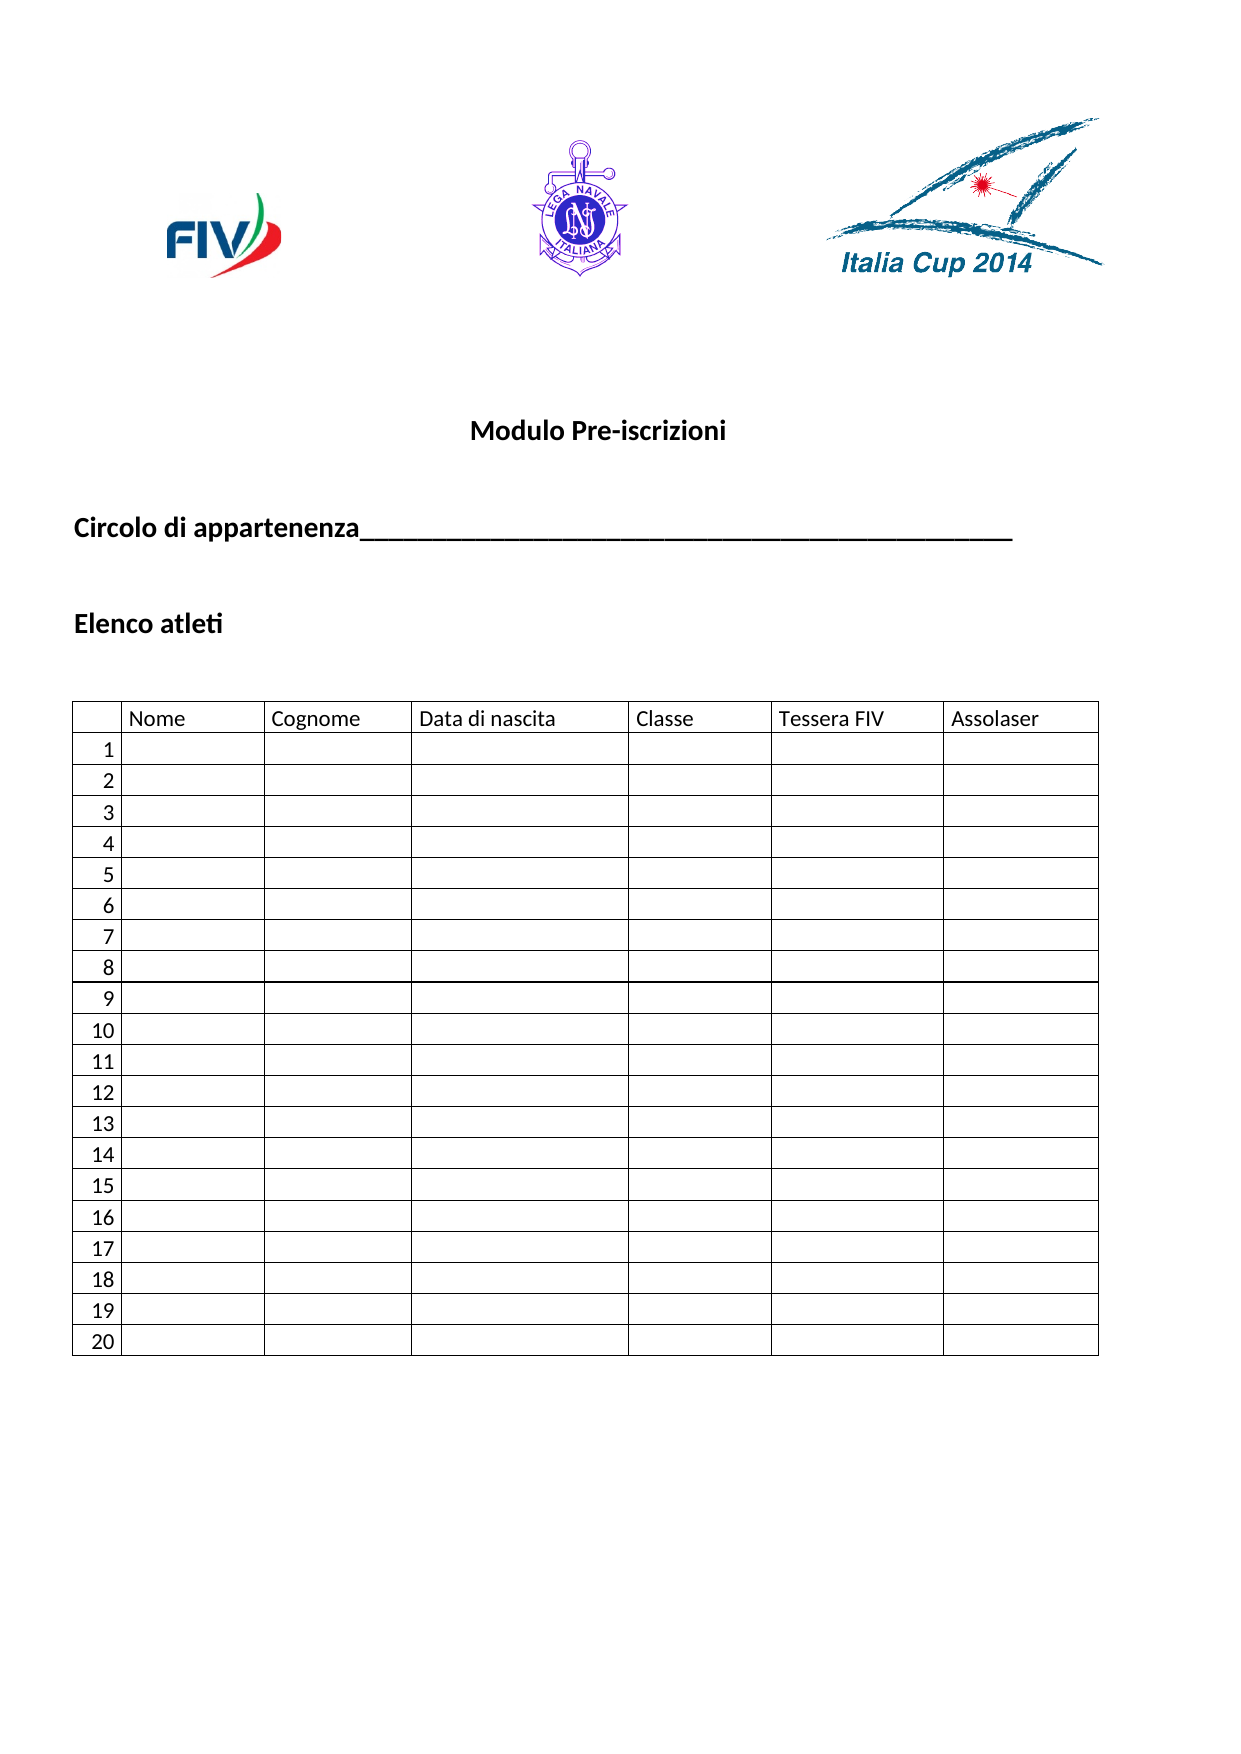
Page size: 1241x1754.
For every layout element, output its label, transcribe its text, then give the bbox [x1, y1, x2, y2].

table_cell [772, 1076, 943, 1106]
table_header Tessera FIV [772, 702, 943, 732]
table_cell [944, 1107, 1098, 1137]
table_cell [944, 1076, 1098, 1106]
table_cell [772, 889, 943, 919]
table_cell [629, 983, 771, 1013]
table_cell [412, 1014, 628, 1044]
table_cell [629, 796, 771, 826]
table_header [73, 702, 121, 732]
table_cell [629, 1014, 771, 1044]
table_cell [265, 765, 411, 794]
table_cell [629, 1107, 771, 1137]
picture [826, 118, 1106, 278]
table_cell 10 [73, 1014, 121, 1044]
table_cell [772, 1325, 943, 1355]
table_cell [265, 1014, 411, 1044]
table_cell [412, 858, 628, 888]
table_cell [944, 983, 1098, 1013]
table_cell [629, 1138, 771, 1168]
table_cell [629, 1201, 771, 1231]
picture [529, 138, 630, 278]
table_header Nome [122, 702, 264, 732]
table_cell [944, 1263, 1098, 1293]
table_cell [122, 1076, 264, 1106]
table_cell [265, 1169, 411, 1199]
text Circolo di appartenenza_____________________________________________ [74, 509, 1122, 544]
table_header Classe [629, 702, 771, 732]
table_cell [944, 1232, 1098, 1262]
table_cell [629, 951, 771, 981]
table_cell 18 [73, 1263, 121, 1293]
table_cell [412, 1076, 628, 1106]
table_cell [265, 1325, 411, 1355]
table_cell [122, 1138, 264, 1168]
table_cell [122, 733, 264, 763]
table_cell [629, 1294, 771, 1324]
table_cell [629, 765, 771, 794]
table_cell [122, 1263, 264, 1293]
table_cell [944, 1201, 1098, 1231]
table_cell [265, 858, 411, 888]
table_cell [412, 1138, 628, 1168]
table_cell [412, 827, 628, 857]
table_cell [772, 920, 943, 950]
table_cell [265, 889, 411, 919]
table_cell [412, 920, 628, 950]
table_cell [412, 951, 628, 981]
table_cell 3 [73, 796, 121, 826]
table_cell 7 [73, 920, 121, 950]
table_cell [122, 765, 264, 794]
table_cell [944, 765, 1098, 794]
table_cell [772, 1045, 943, 1075]
table_cell [944, 1014, 1098, 1044]
table_cell [122, 983, 264, 1013]
table_cell [412, 1232, 628, 1262]
table_cell 13 [73, 1107, 121, 1137]
picture [954, 261, 960, 268]
table_cell [265, 920, 411, 950]
table_cell [412, 1263, 628, 1293]
table_cell 2 [73, 765, 121, 794]
table_cell [122, 920, 264, 950]
table_cell [772, 733, 943, 763]
table_cell [772, 827, 943, 857]
table_cell [412, 1325, 628, 1355]
table_cell [412, 1201, 628, 1231]
table_cell [122, 858, 264, 888]
table_cell [772, 858, 943, 888]
table_cell [944, 733, 1098, 763]
table_header Data di nascita [412, 702, 628, 732]
table_cell [944, 920, 1098, 950]
table_cell [772, 1232, 943, 1262]
table_cell [772, 1263, 943, 1293]
table_cell [772, 1201, 943, 1231]
table_cell [265, 1232, 411, 1262]
table_cell [122, 1169, 264, 1199]
table_cell [265, 1294, 411, 1324]
table_cell [772, 1294, 943, 1324]
table_cell [772, 951, 943, 981]
table_cell [944, 951, 1098, 981]
table_cell [944, 889, 1098, 919]
table_cell [629, 827, 771, 857]
table_cell [772, 1014, 943, 1044]
table_cell 9 [73, 983, 121, 1013]
table_cell [265, 733, 411, 763]
table_cell 1 [73, 733, 121, 763]
table_cell [265, 1201, 411, 1231]
table_cell [122, 1232, 264, 1262]
picture [167, 193, 282, 278]
table_header Cognome [265, 702, 411, 732]
table_cell [122, 1107, 264, 1137]
table_cell [629, 733, 771, 763]
table_cell [629, 1076, 771, 1106]
table_cell [772, 1138, 943, 1168]
table_cell [412, 889, 628, 919]
table_cell [629, 889, 771, 919]
table_cell [629, 1232, 771, 1262]
table_cell [412, 1107, 628, 1137]
table_cell [629, 858, 771, 888]
table_cell [265, 983, 411, 1013]
table_cell 8 [73, 951, 121, 981]
table_cell [944, 1294, 1098, 1324]
table_cell [122, 951, 264, 981]
table_cell [265, 796, 411, 826]
table_cell [944, 858, 1098, 888]
table_cell [772, 1107, 943, 1137]
table_cell [122, 1201, 264, 1231]
table_cell 20 [73, 1325, 121, 1355]
table_cell [629, 1045, 771, 1075]
table_cell [265, 1138, 411, 1168]
table_cell [772, 983, 943, 1013]
table_cell [265, 951, 411, 981]
table_cell [122, 889, 264, 919]
table_cell 6 [73, 889, 121, 919]
table_cell [772, 1169, 943, 1199]
table_cell [122, 1325, 264, 1355]
table_cell [944, 1169, 1098, 1199]
table_cell [412, 765, 628, 794]
table_cell [629, 920, 771, 950]
table_cell [122, 796, 264, 826]
table_cell [412, 796, 628, 826]
table_cell [122, 1014, 264, 1044]
table_cell [772, 765, 943, 794]
table_cell [412, 733, 628, 763]
table_cell [265, 827, 411, 857]
table_cell [265, 1076, 411, 1106]
table_cell [629, 1325, 771, 1355]
table_cell 14 [73, 1138, 121, 1168]
table_cell 11 [73, 1045, 121, 1075]
table_cell [122, 1045, 264, 1075]
table_cell [944, 1325, 1098, 1355]
table_cell [122, 1294, 264, 1324]
table_cell 16 [73, 1201, 121, 1231]
table_cell 15 [73, 1169, 121, 1199]
table_cell [265, 1107, 411, 1137]
table_cell 5 [73, 858, 121, 888]
table_cell [265, 1263, 411, 1293]
table_cell [629, 1169, 771, 1199]
table_cell [944, 1138, 1098, 1168]
table_cell [412, 1169, 628, 1199]
table_cell 12 [73, 1076, 121, 1106]
table_cell [944, 827, 1098, 857]
table_cell [265, 1045, 411, 1075]
table_cell [412, 983, 628, 1013]
table_header Assolaser [944, 702, 1098, 732]
table_cell [122, 827, 264, 857]
table_cell [772, 796, 943, 826]
table_cell 17 [73, 1232, 121, 1262]
table_cell [944, 1045, 1098, 1075]
table_cell [629, 1263, 771, 1293]
text Modulo Pre-iscrizioni [74, 412, 1122, 448]
table_cell 4 [73, 827, 121, 857]
table_cell [412, 1045, 628, 1075]
table_cell [412, 1294, 628, 1324]
table_cell [944, 796, 1098, 826]
table_cell 19 [73, 1294, 121, 1324]
text Elenco atleti [74, 605, 1122, 641]
